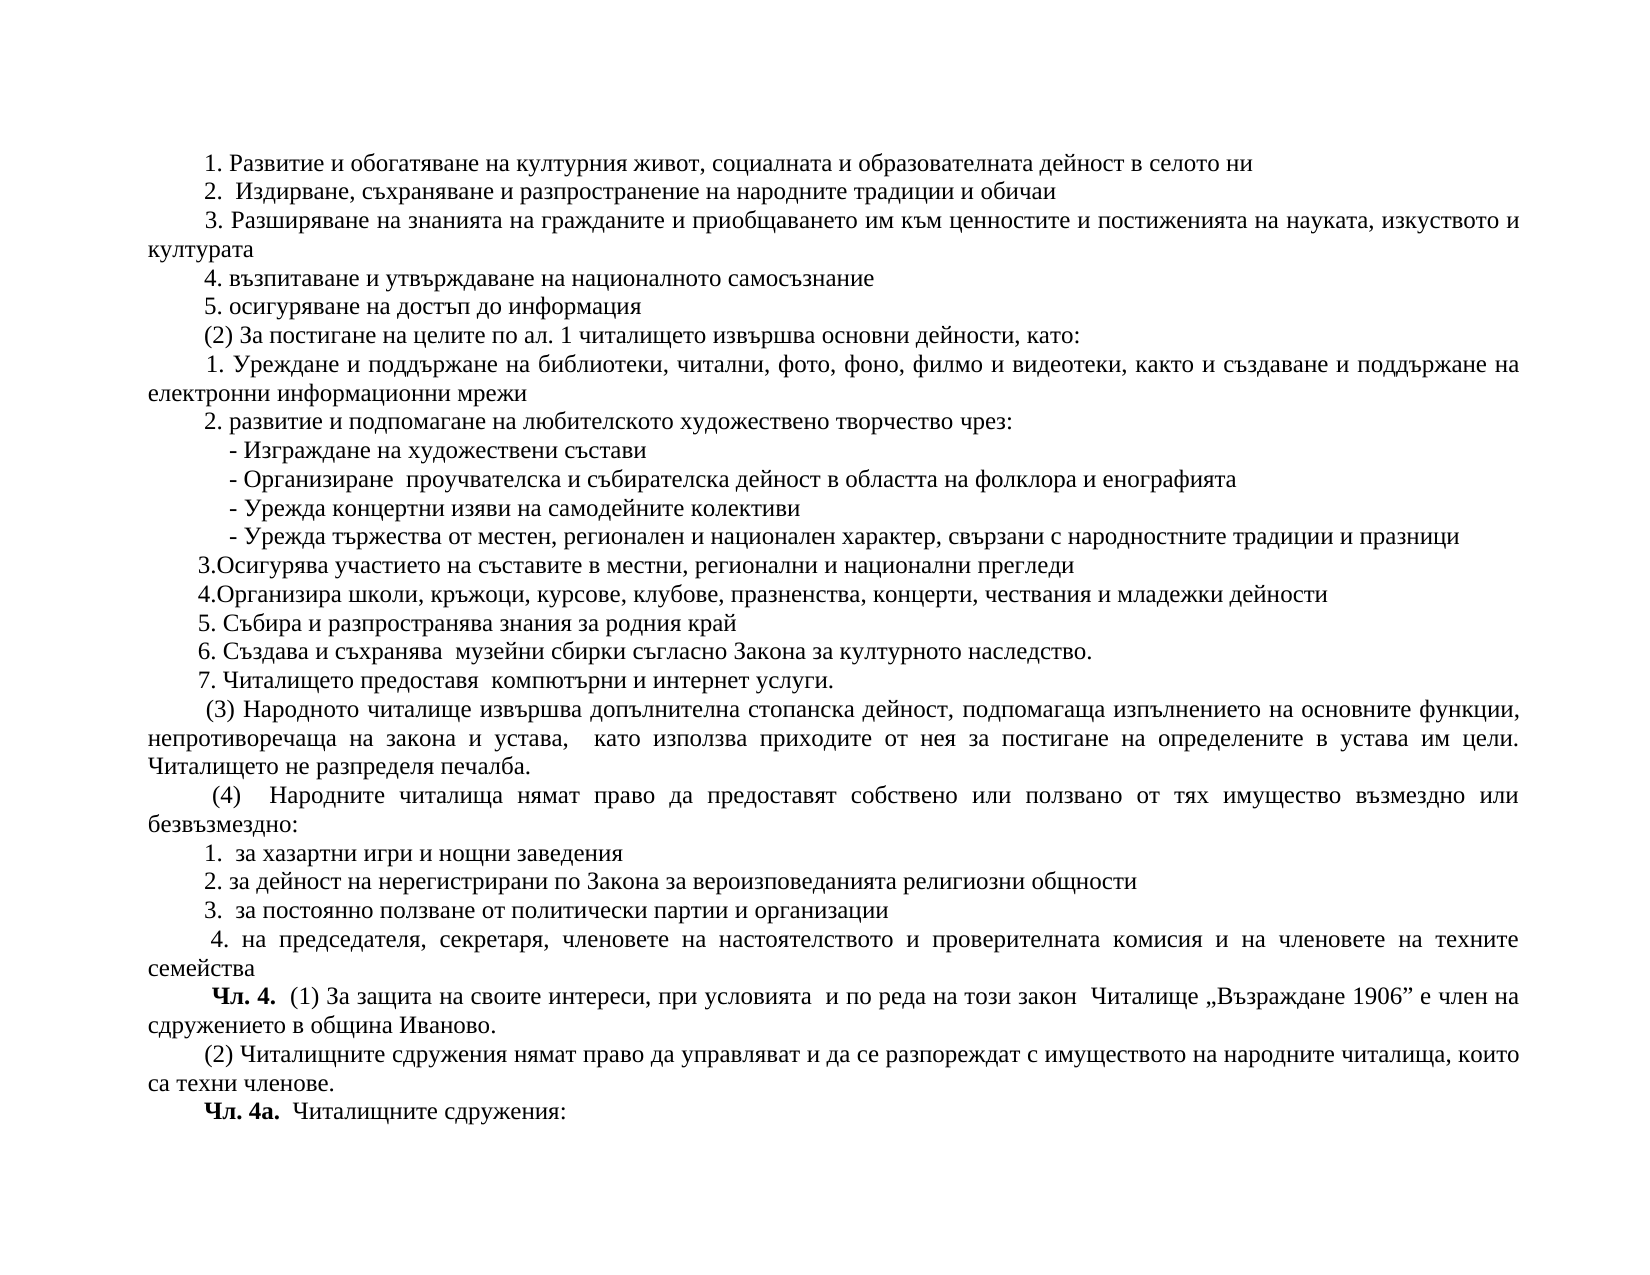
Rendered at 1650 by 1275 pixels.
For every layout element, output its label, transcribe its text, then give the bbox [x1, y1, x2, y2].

text - Изграждане на художествени състави [148, 435, 1521, 464]
text - Урежда тържества от местен, регионален и национален характер, свързани с народностните традиции и празници [148, 521, 1521, 550]
text 5. Събира и разпространява знания за родния край [148, 608, 1521, 636]
text 2. Издирване, съхраняване и разпространение на народните традиции и обичаи [148, 176, 1521, 205]
text 1. Уреждане и поддържане на библиотеки, читални, фото, фоно, филмо и видеотеки, както и създаване и поддържане на електронни информационни мрежи [148, 349, 1521, 406]
text 3. за постоянно ползване от политически партии и организации [148, 895, 1521, 924]
text (2) Читалищните сдружения нямат право да управляват и да се разпореждат с имуществото на народните читалища, които са техни членове. [148, 1039, 1521, 1096]
text Чл. 4. (1) За защита на своите интереси, при условията и по реда на този закон Читалище „Възраждане 1906” е член на сдружението в община Иваново. [148, 981, 1521, 1039]
text 3.Осигурява участието на съставите в местни, регионални и национални прегледи [148, 550, 1521, 579]
text 7. Читалището предоставя компютърни и интернет услуги. [148, 665, 1521, 694]
text 4. на председателя, секретаря, членовете на настоятелството и проверителната комисия и на членовете на техните семейства [148, 924, 1521, 981]
text 4. възпитаване и утвърждаване на националното самосъзнание [148, 263, 1521, 291]
text 2. развитие и подпомагане на любителското художествено творчество чрез: [148, 406, 1521, 435]
text 2. за дейност на нерегистрирани по Закона за вероизповеданията религиозни общности [148, 866, 1521, 895]
text 5. осигуряване на достъп до информация [148, 291, 1521, 320]
text - Урежда концертни изяви на самодейните колективи [148, 493, 1521, 521]
text (2) За постигане на целите по ал. 1 читалището извършва основни дейности, като: [148, 320, 1521, 349]
text (4) Народните читалища нямат право да предоставят собствено или ползвано от тях имущество възмездно или безвъзмездно: [148, 780, 1521, 838]
text Чл. 4а. Читалищните сдружения: [148, 1096, 1521, 1125]
text (3) Народното читалище извършва допълнителна стопанска дейност, подпомагаща изпълнението на основните функции, непротиворечаща на закона и устава, като използва приходите от нея за постигане на определените в устава им цели. Читалището не разпределя печалба. [148, 694, 1521, 780]
text 1. Развитие и обогатяване на културния живот, социалната и образователната дейност в селото ни [148, 148, 1521, 176]
text 4.Организира школи, кръжоци, курсове, клубове, празненства, концерти, чествания и младежки дейности [148, 579, 1521, 608]
text 6. Създава и съхранява музейни сбирки съгласно Закона за културното наследство. [148, 636, 1521, 665]
text 3. Разширяване на знанията на гражданите и приобщаването им към ценностите и постиженията на науката, изкуството и културата [148, 205, 1521, 263]
text 1. за хазартни игри и нощни заведения [148, 838, 1521, 866]
text - Организиране проучвателска и събирателска дейност в областта на фолклора и енографията [148, 464, 1521, 493]
